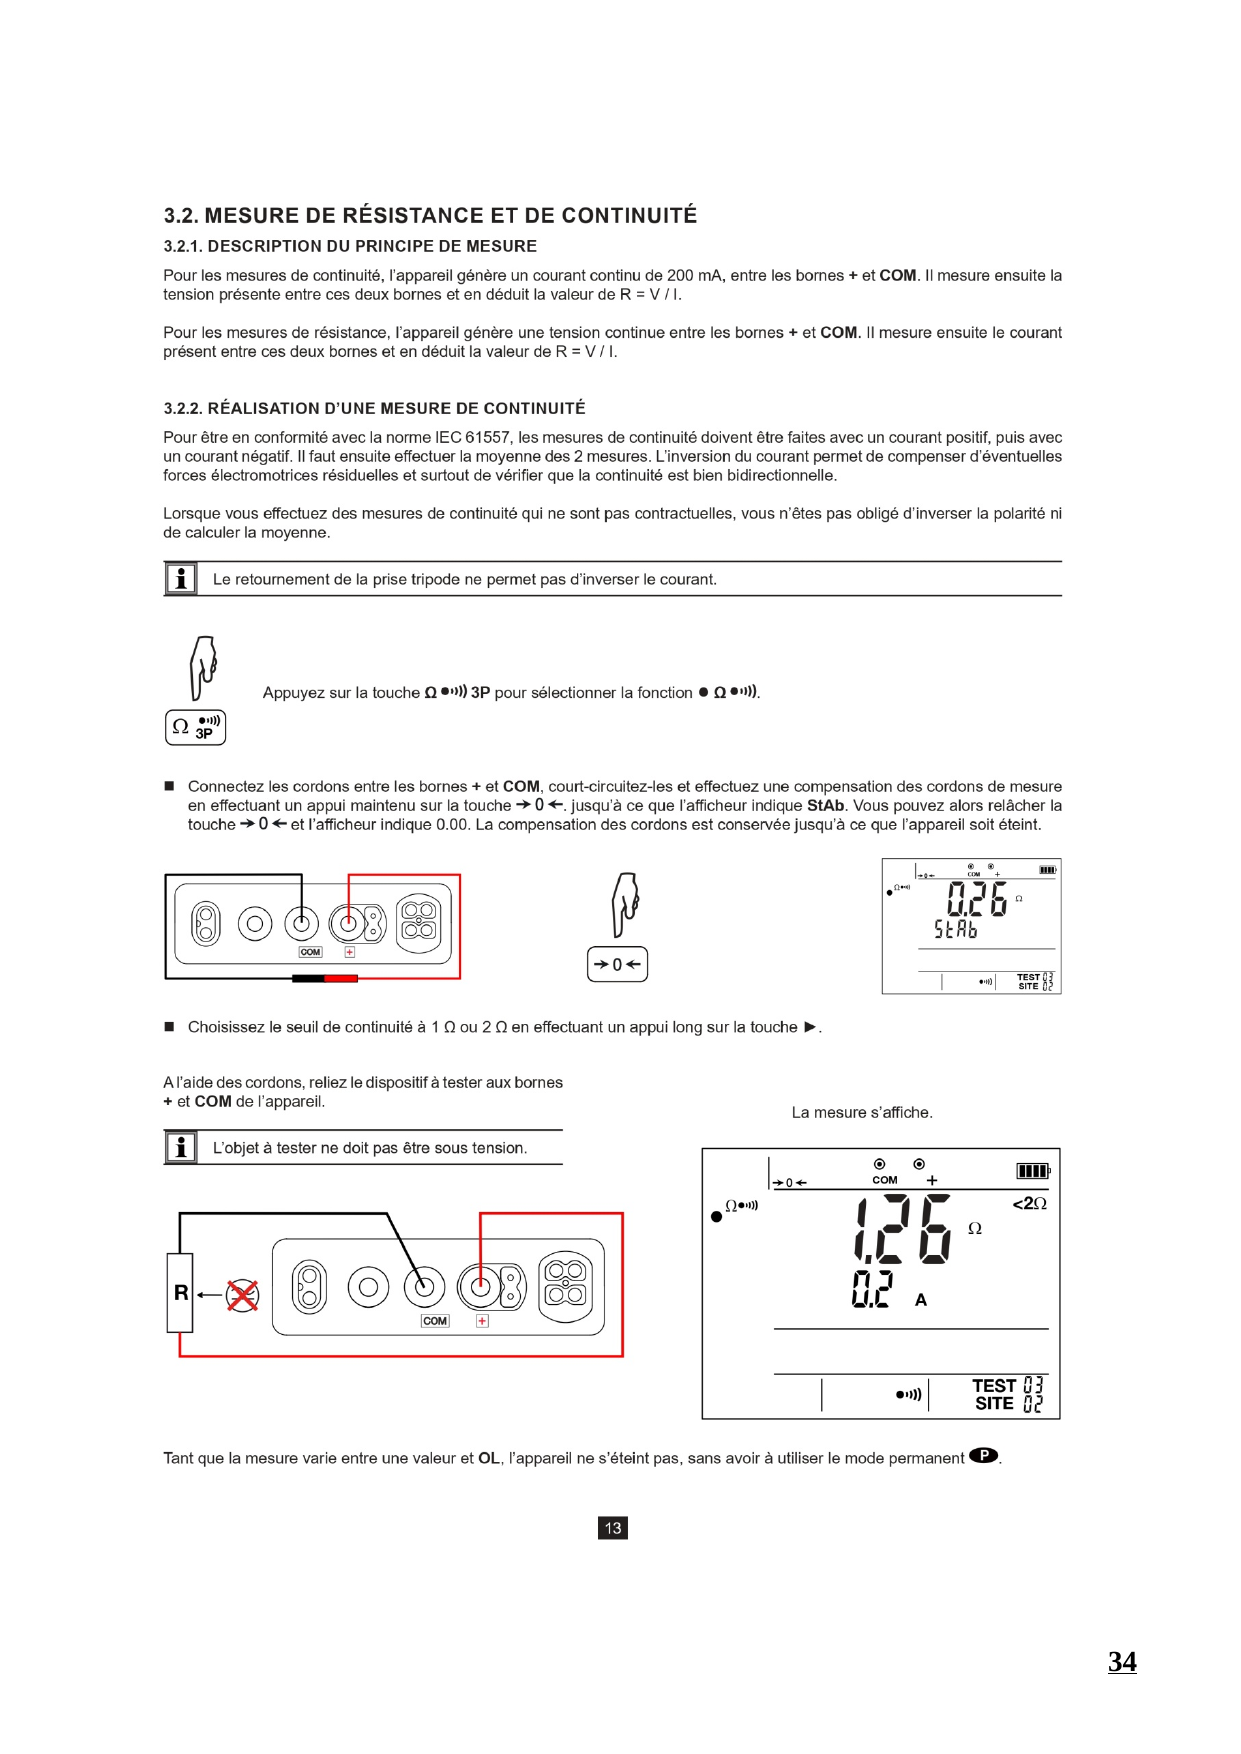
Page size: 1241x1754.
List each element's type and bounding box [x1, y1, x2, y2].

picture [88, 132, 1137, 1615]
